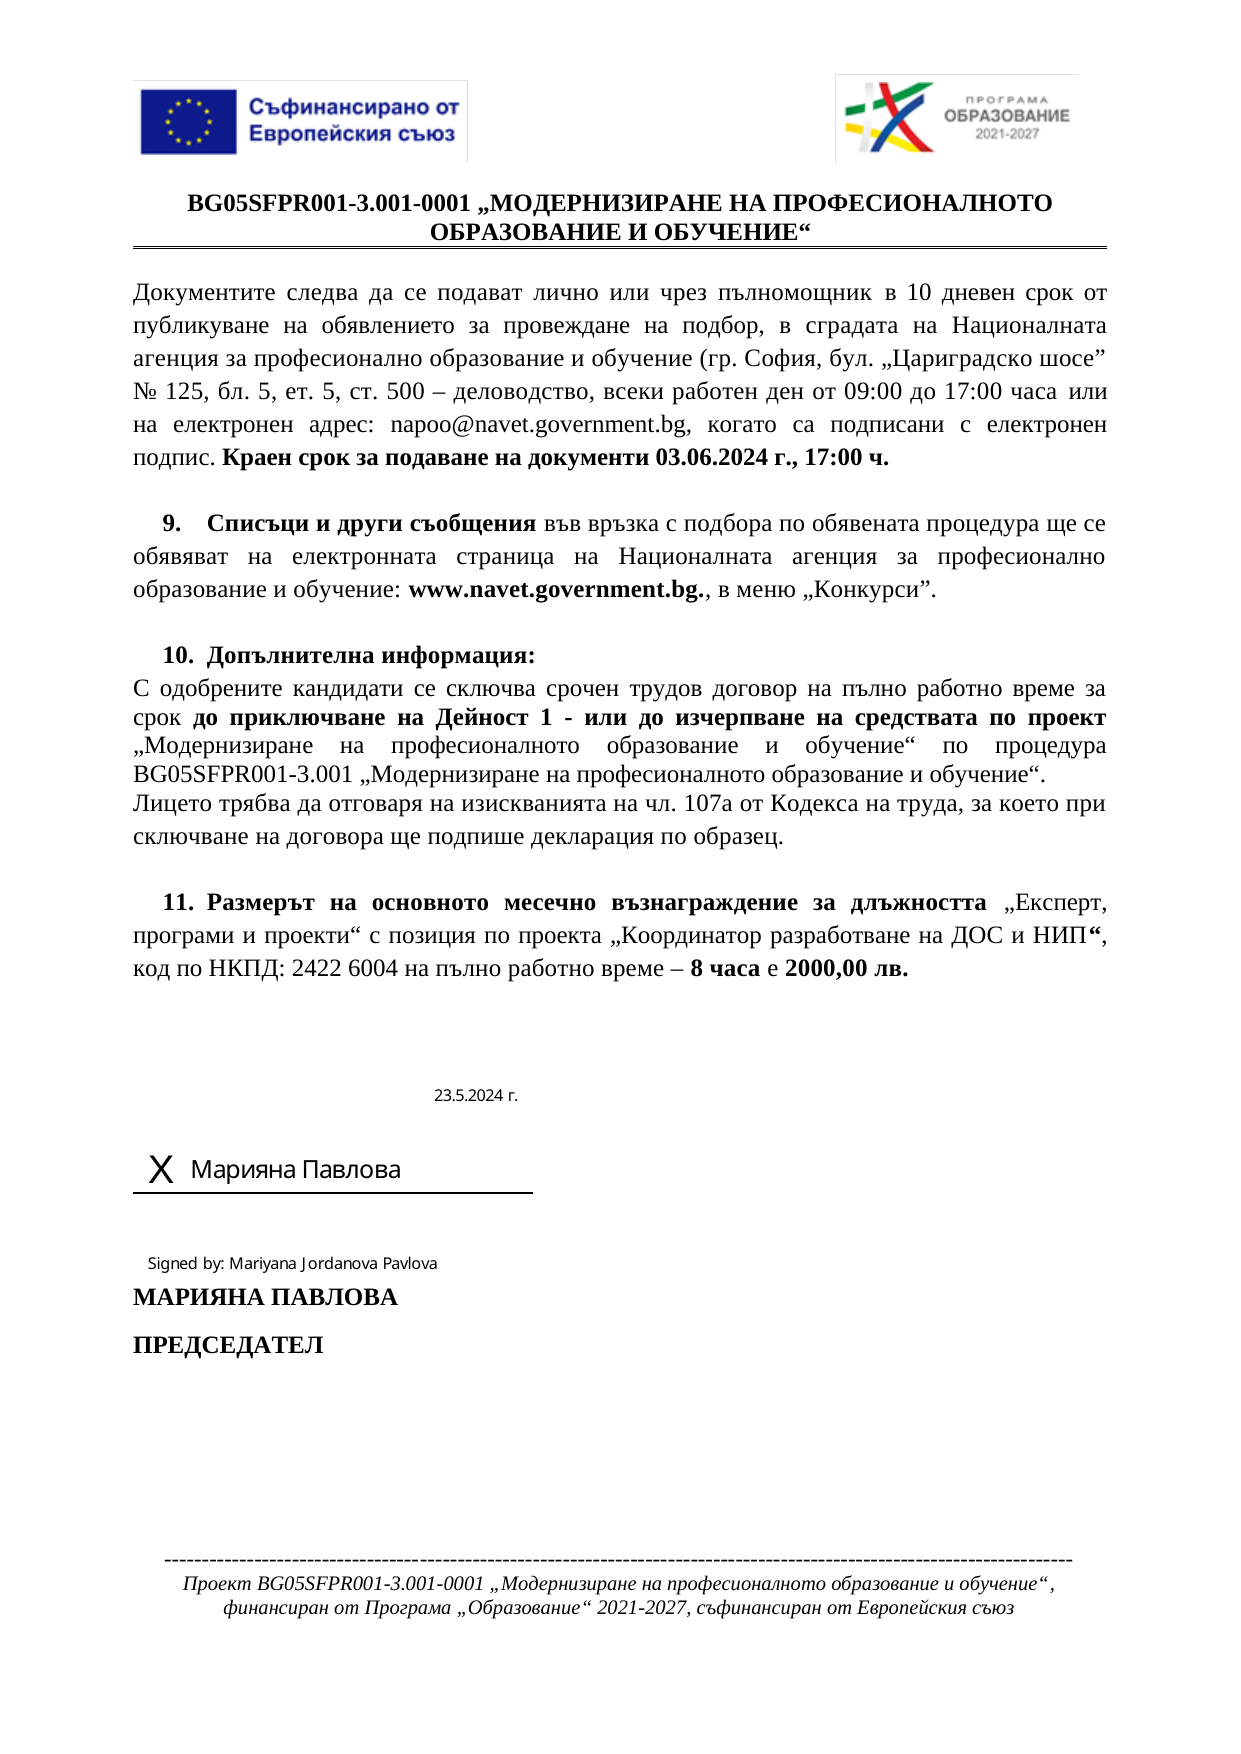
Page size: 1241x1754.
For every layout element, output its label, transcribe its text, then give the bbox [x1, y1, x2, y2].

text МАРИЯНА ПАВЛОВА [133, 1282, 1107, 1311]
text С одобрените кандидати се сключва срочен трудов договор на пълно работно време за срок до приключване на Дейност 1 - или до изчерпване на средствата по проект „Модернизиране на професионалното образование и обучение“ по процедура BG05SFPR001-3.001 „Модернизиране на професионалното образование и обучение“. [133, 673, 1107, 788]
text ПРЕДСЕДАТЕЛ [133, 1330, 1107, 1359]
text Документите следва да се подават лично или чрез пълномощник в 10 дневен срок от публикуване на обявлението за провеждане на подбор, в сградата на Националната агенция за професионално образование и обучение (гр. София, бул. „Цариградско шосе” № 125, бл. 5, ет. 5, ст. 500 – деловодство, всеки работен ден от 09:00 до 17:00 часа или на електронен адрес: napoo@navet.government.bg, когато са подписани с електронен подпис. Краен срок за подаване на документи 03.06.2024 г., 17:00 ч. [133, 277, 1107, 471]
list Размерът на основното месечно възнаграждение за длъжността „Експерт, програми и проекти“ с позиция по проекта „Координатор разработване на ДОС и НИП“, код по НКПД: 2422 6004 на пълно работно време – 8 часа е 2000,00 лв. [133, 887, 1107, 982]
list Допълнителна информация: [133, 640, 1107, 669]
picture [132, 80, 469, 163]
picture [834, 73, 1078, 163]
text Лицето трябва да отговаря на изискванията на чл. 107а от Кодекса на труда, за което при сключване на договора ще подпише декларация по образец. [133, 788, 1107, 850]
list Списъци и други съобщения във връзка с подбора по обявената процедура ще се обявяват на електронната страница на Националната агенция за професионално образование и обучение: www.navet.government.bg., в меню „Конкурси”. [133, 508, 1107, 603]
